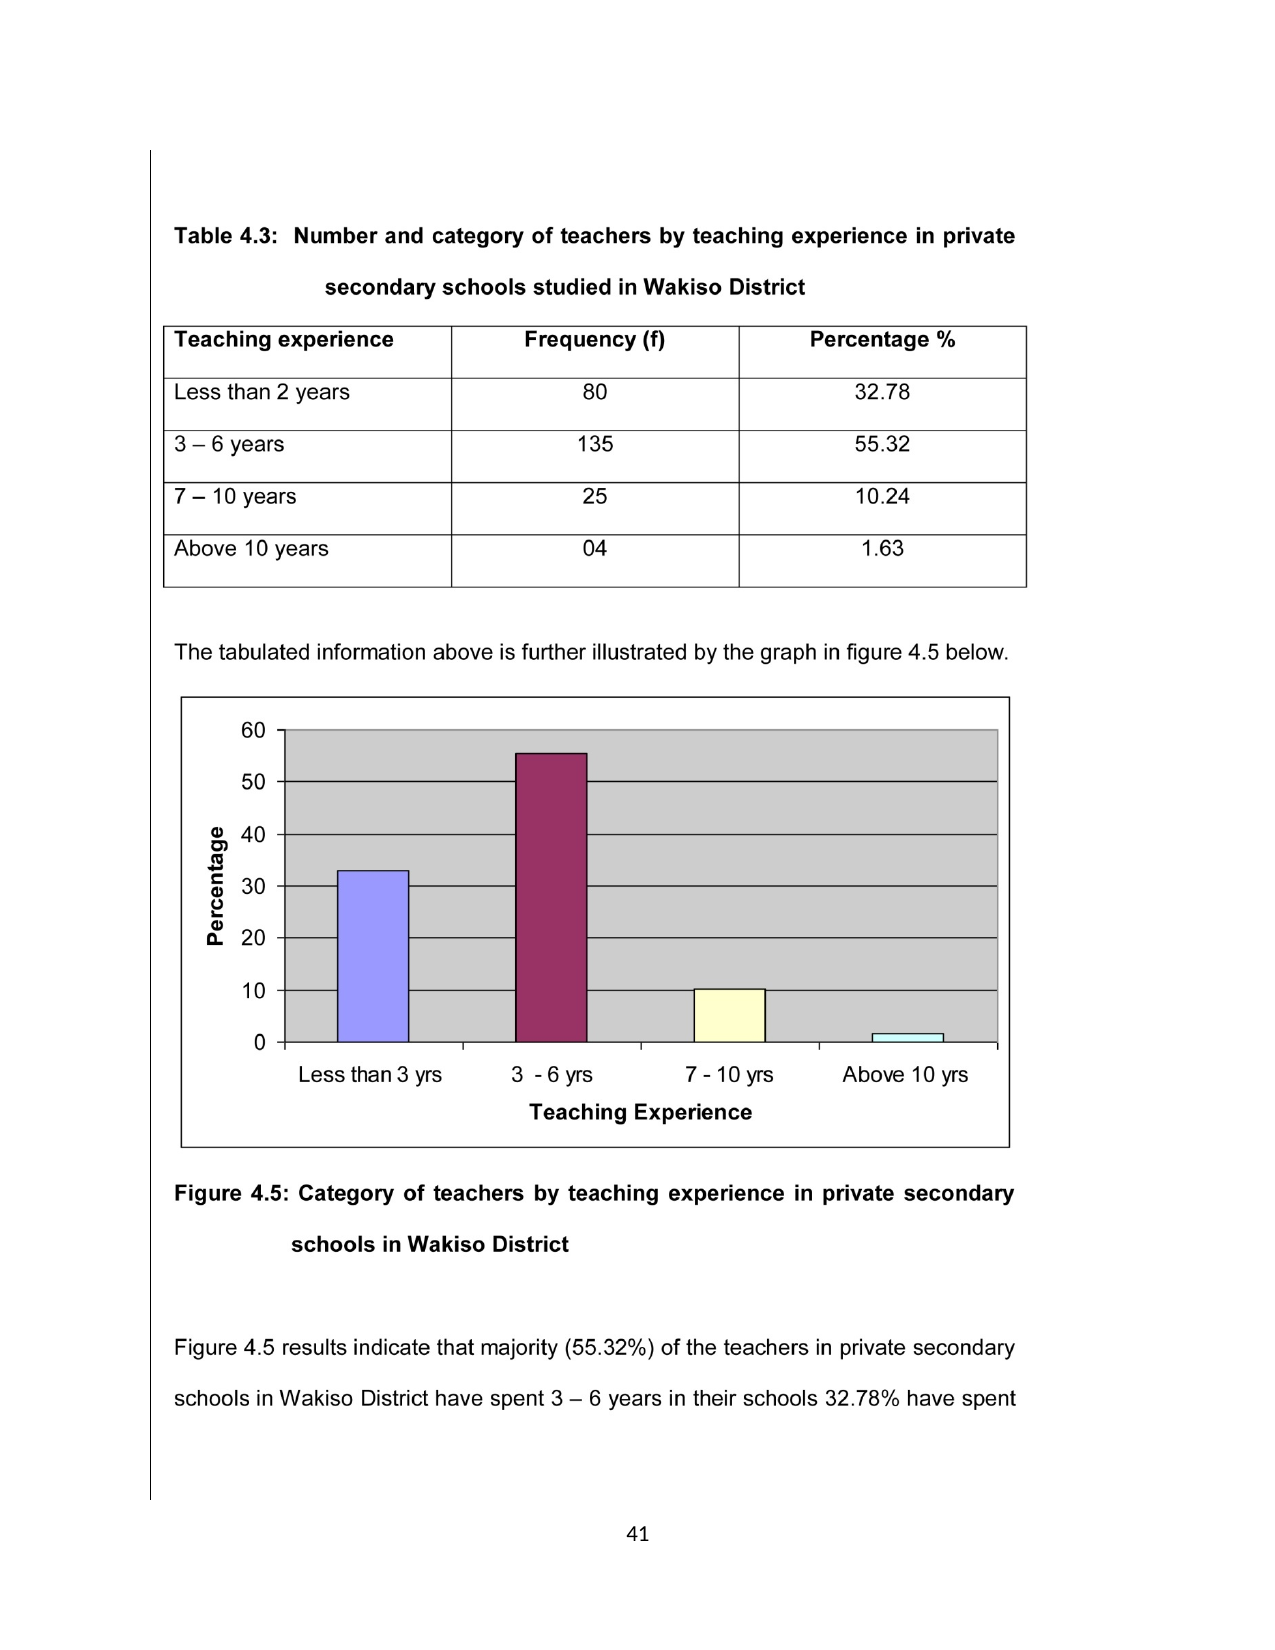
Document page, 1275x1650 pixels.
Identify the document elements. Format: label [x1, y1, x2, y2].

picture [150, 150, 1071, 1500]
